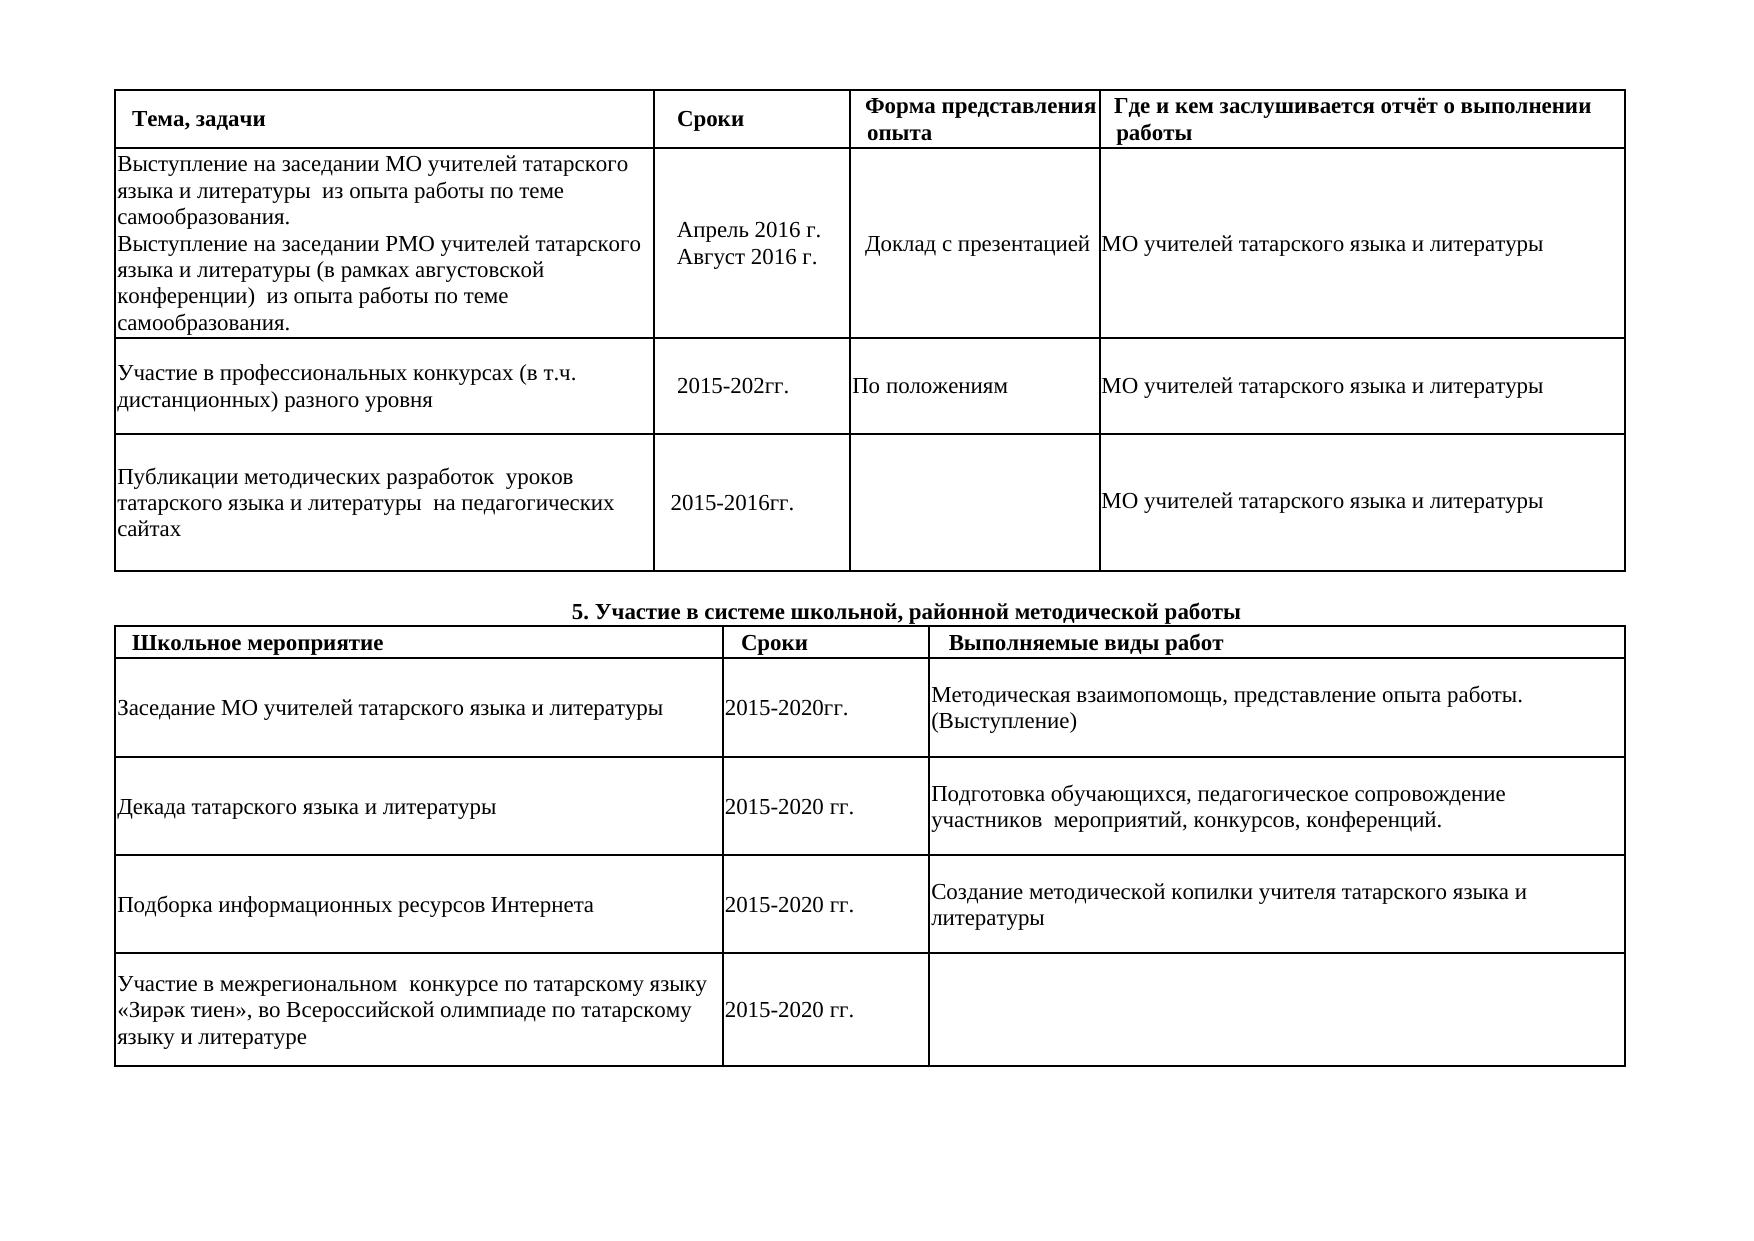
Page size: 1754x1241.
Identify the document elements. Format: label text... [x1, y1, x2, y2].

table_header Школьное мероприятие [116, 627, 722, 657]
table_cell 2015-202гг. [655, 339, 849, 432]
table_cell 2015-2020 гг. [724, 758, 928, 854]
table_cell Заседание МО учителей татарского языка и литературы [116, 659, 722, 756]
table_header Тема, задачи [116, 91, 653, 147]
table_cell 2015-2020гг. [724, 659, 928, 756]
table_cell [930, 954, 1624, 1065]
table_cell Выступление на заседании МО учителей татарского языка и литературы из опыта работы по теме самообразования. Выступление на заседании РМО учителей татарского языка и литературы (в рамках августовской конференции) из опыта работы по теме самообразования. [116, 149, 653, 337]
table_cell Участие в межрегиональном конкурсе по татарскому языку «Зирәк тиен», во Всероссийской олимпиаде по татарскому языку и литературе [116, 954, 722, 1065]
table_cell МО учителей татарского языка и литературы [1101, 339, 1624, 432]
table_header Форма представления опыта [851, 91, 1099, 147]
table_header Сроки [724, 627, 928, 657]
table_cell Создание методической копилки учителя татарского языка и литературы [930, 856, 1624, 952]
table_cell Апрель 2016 г. Август 2016 г. [655, 149, 849, 337]
table_cell МО учителей татарского языка и литературы [1101, 435, 1624, 570]
table_cell Участие в профессиональных конкурсах (в т.ч. дистанционных) разного уровня [116, 339, 653, 432]
table_cell Доклад с презентацией [851, 149, 1099, 337]
table_header Выполняемые виды работ [930, 627, 1624, 657]
table_cell 2015-2020 гг. [724, 856, 928, 952]
table_cell По положениям [851, 339, 1099, 432]
table_cell 2015-2016гг. [655, 435, 849, 570]
table_cell Публикации методических разработок уроков татарского языка и литературы на педагогических сайтах [116, 435, 653, 570]
table_cell Подготовка обучающихся, педагогическое сопровождение участников мероприятий, конкурсов, конференций. [930, 758, 1624, 854]
table_cell Методическая взаимопомощь, представление опыта работы. (Выступление) [930, 659, 1624, 756]
table_header Сроки [655, 91, 849, 147]
text 5. Участие в системе школьной, районной методической работы [133, 598, 1636, 625]
table_cell Подборка информационных ресурсов Интернета [116, 856, 722, 952]
table_cell Декада татарского языка и литературы [116, 758, 722, 854]
table_cell 2015-2020 гг. [724, 954, 928, 1065]
table_cell МО учителей татарского языка и литературы [1101, 149, 1624, 337]
table_header Где и кем заслушивается отчёт о выполнении работы [1101, 91, 1624, 147]
table_cell [851, 435, 1099, 570]
